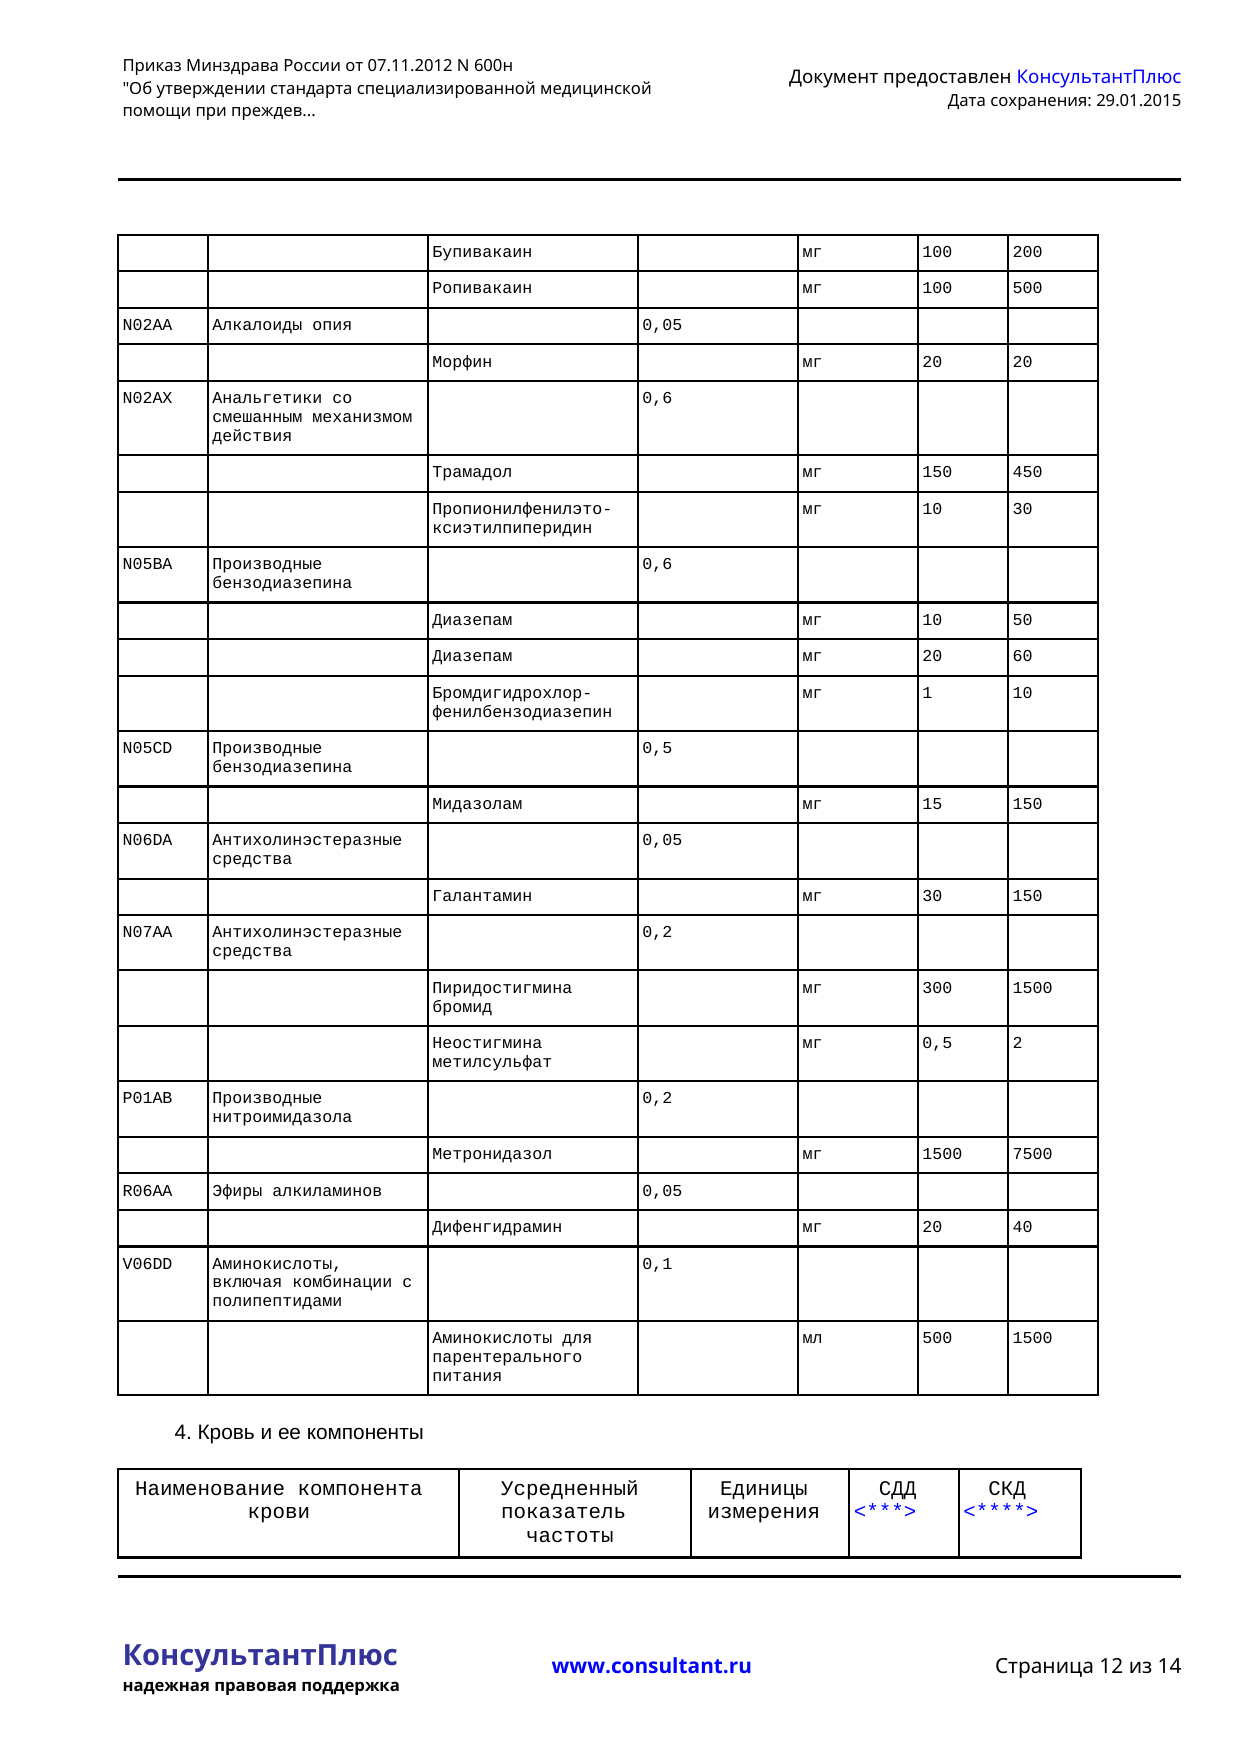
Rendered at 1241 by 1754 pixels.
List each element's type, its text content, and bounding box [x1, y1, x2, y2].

table_cell 40 [1009, 1211, 1097, 1245]
table_cell 0,05 [639, 824, 797, 877]
table_cell [639, 880, 797, 914]
table_cell Эфиры алкиламинов [209, 1174, 427, 1209]
table_header СКД <****> [960, 1470, 1080, 1556]
table_cell 0,6 [639, 548, 797, 601]
table_cell [209, 1322, 427, 1394]
table_cell Ропивакаин [429, 272, 637, 307]
table_cell 7500 [1009, 1138, 1097, 1172]
table_cell 150 [1009, 788, 1097, 822]
table_cell Бромдигидрохлор- фенилбензодиазепин [429, 677, 637, 730]
table_cell [119, 1322, 207, 1394]
table_cell 150 [919, 456, 1007, 491]
table_cell 0,05 [639, 309, 797, 343]
table_cell мг [799, 640, 917, 674]
table_cell [119, 236, 207, 270]
table_header СДД <***> [850, 1470, 958, 1556]
table_cell мг [799, 456, 917, 491]
table_cell [639, 1138, 797, 1172]
table_cell V06DD [119, 1248, 207, 1319]
table_cell [209, 1211, 427, 1245]
table_cell [209, 788, 427, 822]
table_cell 500 [919, 1322, 1007, 1394]
table_cell 60 [1009, 640, 1097, 674]
table_cell [1009, 309, 1097, 343]
table_cell Диазепам [429, 640, 637, 674]
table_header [460, 1470, 690, 1556]
table_cell N07AA [119, 916, 207, 969]
table_cell [209, 1027, 427, 1080]
table_cell [799, 548, 917, 601]
table_cell [209, 971, 427, 1025]
table_cell Производные нитроимидазола [209, 1082, 427, 1136]
table_cell [1009, 916, 1097, 969]
table_cell [209, 880, 427, 914]
table_cell Аминокислоты для парентерального питания [429, 1322, 637, 1394]
table_cell [799, 916, 917, 969]
table_cell [639, 788, 797, 822]
table_cell [799, 1248, 917, 1319]
table_cell [639, 493, 797, 546]
table_cell [919, 732, 1007, 785]
table_cell [639, 1027, 797, 1080]
table_cell мг [799, 345, 917, 380]
table_cell [209, 493, 427, 546]
table_cell [119, 604, 207, 638]
table_cell 100 [919, 272, 1007, 307]
table_cell 200 [1009, 236, 1097, 270]
table_cell 300 [919, 971, 1007, 1025]
table_cell Пиридостигмина бромид [429, 971, 637, 1025]
table_cell [799, 824, 917, 877]
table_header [119, 1470, 458, 1556]
table_cell 20 [1009, 345, 1097, 380]
text 4. Кровь и ее компоненты [118, 1420, 1181, 1444]
table_cell [639, 1322, 797, 1394]
table_cell Бупивакаин [429, 236, 637, 270]
table_cell [639, 971, 797, 1025]
table_cell 2 [1009, 1027, 1097, 1080]
table_cell [429, 548, 637, 601]
table_cell 0,05 [639, 1174, 797, 1209]
table_cell 20 [919, 345, 1007, 380]
table_cell [1009, 548, 1097, 601]
table_cell [1009, 732, 1097, 785]
table_cell мл [799, 1322, 917, 1394]
table_cell [639, 604, 797, 638]
table_cell 0,5 [639, 732, 797, 785]
table_cell мг [799, 1211, 917, 1245]
table_cell N02AX [119, 382, 207, 454]
table_cell 1500 [1009, 971, 1097, 1025]
table_cell [919, 1082, 1007, 1136]
table_cell [799, 732, 917, 785]
table_cell [639, 272, 797, 307]
table_cell мг [799, 272, 917, 307]
table_cell N05CD [119, 732, 207, 785]
table_cell [209, 604, 427, 638]
table_cell N02AA [119, 309, 207, 343]
table_cell мг [799, 1138, 917, 1172]
table_cell Алкалоиды опия [209, 309, 427, 343]
table_cell Диазепам [429, 604, 637, 638]
table_cell 0,5 [919, 1027, 1007, 1080]
table_cell [919, 548, 1007, 601]
table_cell 1500 [919, 1138, 1007, 1172]
table_cell [639, 345, 797, 380]
table_cell Галантамин [429, 880, 637, 914]
table_cell [429, 916, 637, 969]
table_cell [639, 677, 797, 730]
table_cell [799, 382, 917, 454]
table_cell N06DA [119, 824, 207, 877]
table_cell [639, 236, 797, 270]
table_cell [209, 236, 427, 270]
table_cell 1500 [1009, 1322, 1097, 1394]
table_cell [119, 677, 207, 730]
table_cell [119, 272, 207, 307]
table_cell Дифенгидрамин [429, 1211, 637, 1245]
table_cell Аминокислоты, включая комбинации с полипептидами [209, 1248, 427, 1319]
table_cell 20 [919, 1211, 1007, 1245]
table_cell N05BA [119, 548, 207, 601]
table_cell [1009, 1248, 1097, 1319]
table_cell Неостигмина метилсульфат [429, 1027, 637, 1080]
table_header Единицы измерения [692, 1470, 848, 1556]
table_cell [119, 971, 207, 1025]
table_cell [429, 1082, 637, 1136]
table_cell 150 [1009, 880, 1097, 914]
table_cell [119, 880, 207, 914]
table_cell 100 [919, 236, 1007, 270]
table_cell [119, 493, 207, 546]
table_cell 0,6 [639, 382, 797, 454]
table_cell Анальгетики со смешанным механизмом действия [209, 382, 427, 454]
table_cell [799, 1174, 917, 1209]
table_cell [119, 1138, 207, 1172]
table_cell 15 [919, 788, 1007, 822]
table_cell 500 [1009, 272, 1097, 307]
table_cell Производные бензодиазепина [209, 548, 427, 601]
table_cell мг [799, 1027, 917, 1080]
table_cell Антихолинэстеразные средства [209, 916, 427, 969]
table_cell [209, 456, 427, 491]
table_cell [209, 272, 427, 307]
table_cell 10 [1009, 677, 1097, 730]
table_cell [1009, 1174, 1097, 1209]
table_cell [1009, 1082, 1097, 1136]
table_cell [209, 1138, 427, 1172]
table_cell 10 [919, 604, 1007, 638]
table_cell 50 [1009, 604, 1097, 638]
table_cell мг [799, 677, 917, 730]
table_cell [209, 640, 427, 674]
table_cell мг [799, 236, 917, 270]
table_cell [209, 677, 427, 730]
table_cell мг [799, 880, 917, 914]
table_cell 1 [919, 677, 1007, 730]
table_cell 20 [919, 640, 1007, 674]
table_cell [429, 824, 637, 877]
table_cell [799, 1082, 917, 1136]
table_cell [119, 1211, 207, 1245]
table_cell R06AA [119, 1174, 207, 1209]
table_cell Трамадол [429, 456, 637, 491]
table_cell [429, 1248, 637, 1319]
table_cell [119, 788, 207, 822]
table_cell Антихолинэстеразные средства [209, 824, 427, 877]
table_cell [639, 1211, 797, 1245]
table_cell P01AB [119, 1082, 207, 1136]
table_cell [119, 456, 207, 491]
table_cell Метронидазол [429, 1138, 637, 1172]
table_cell 0,2 [639, 916, 797, 969]
table_cell [429, 309, 637, 343]
table_cell 10 [919, 493, 1007, 546]
table_cell [119, 345, 207, 380]
table_cell [639, 456, 797, 491]
table_cell 450 [1009, 456, 1097, 491]
table_cell [919, 916, 1007, 969]
table_cell Производные бензодиазепина [209, 732, 427, 785]
table_cell [429, 382, 637, 454]
table_cell мг [799, 971, 917, 1025]
table_cell мг [799, 493, 917, 546]
table_cell 30 [1009, 493, 1097, 546]
table_cell мг [799, 788, 917, 822]
table_cell [919, 824, 1007, 877]
table_cell [209, 345, 427, 380]
table_cell [919, 382, 1007, 454]
table_cell [919, 309, 1007, 343]
table_cell [1009, 824, 1097, 877]
table_cell [119, 1027, 207, 1080]
table_cell [1009, 382, 1097, 454]
table_cell Мидазолам [429, 788, 637, 822]
table_cell [119, 640, 207, 674]
table_cell [799, 309, 917, 343]
table_cell мг [799, 604, 917, 638]
table_cell 30 [919, 880, 1007, 914]
table_cell [919, 1248, 1007, 1319]
table_cell [429, 1174, 637, 1209]
table_cell [919, 1174, 1007, 1209]
table_cell 0,2 [639, 1082, 797, 1136]
table_cell 0,1 [639, 1248, 797, 1319]
table_cell [429, 732, 637, 785]
table_cell Морфин [429, 345, 637, 380]
table_cell Пропионилфенилэто- ксиэтилпиперидин [429, 493, 637, 546]
table_cell [639, 640, 797, 674]
